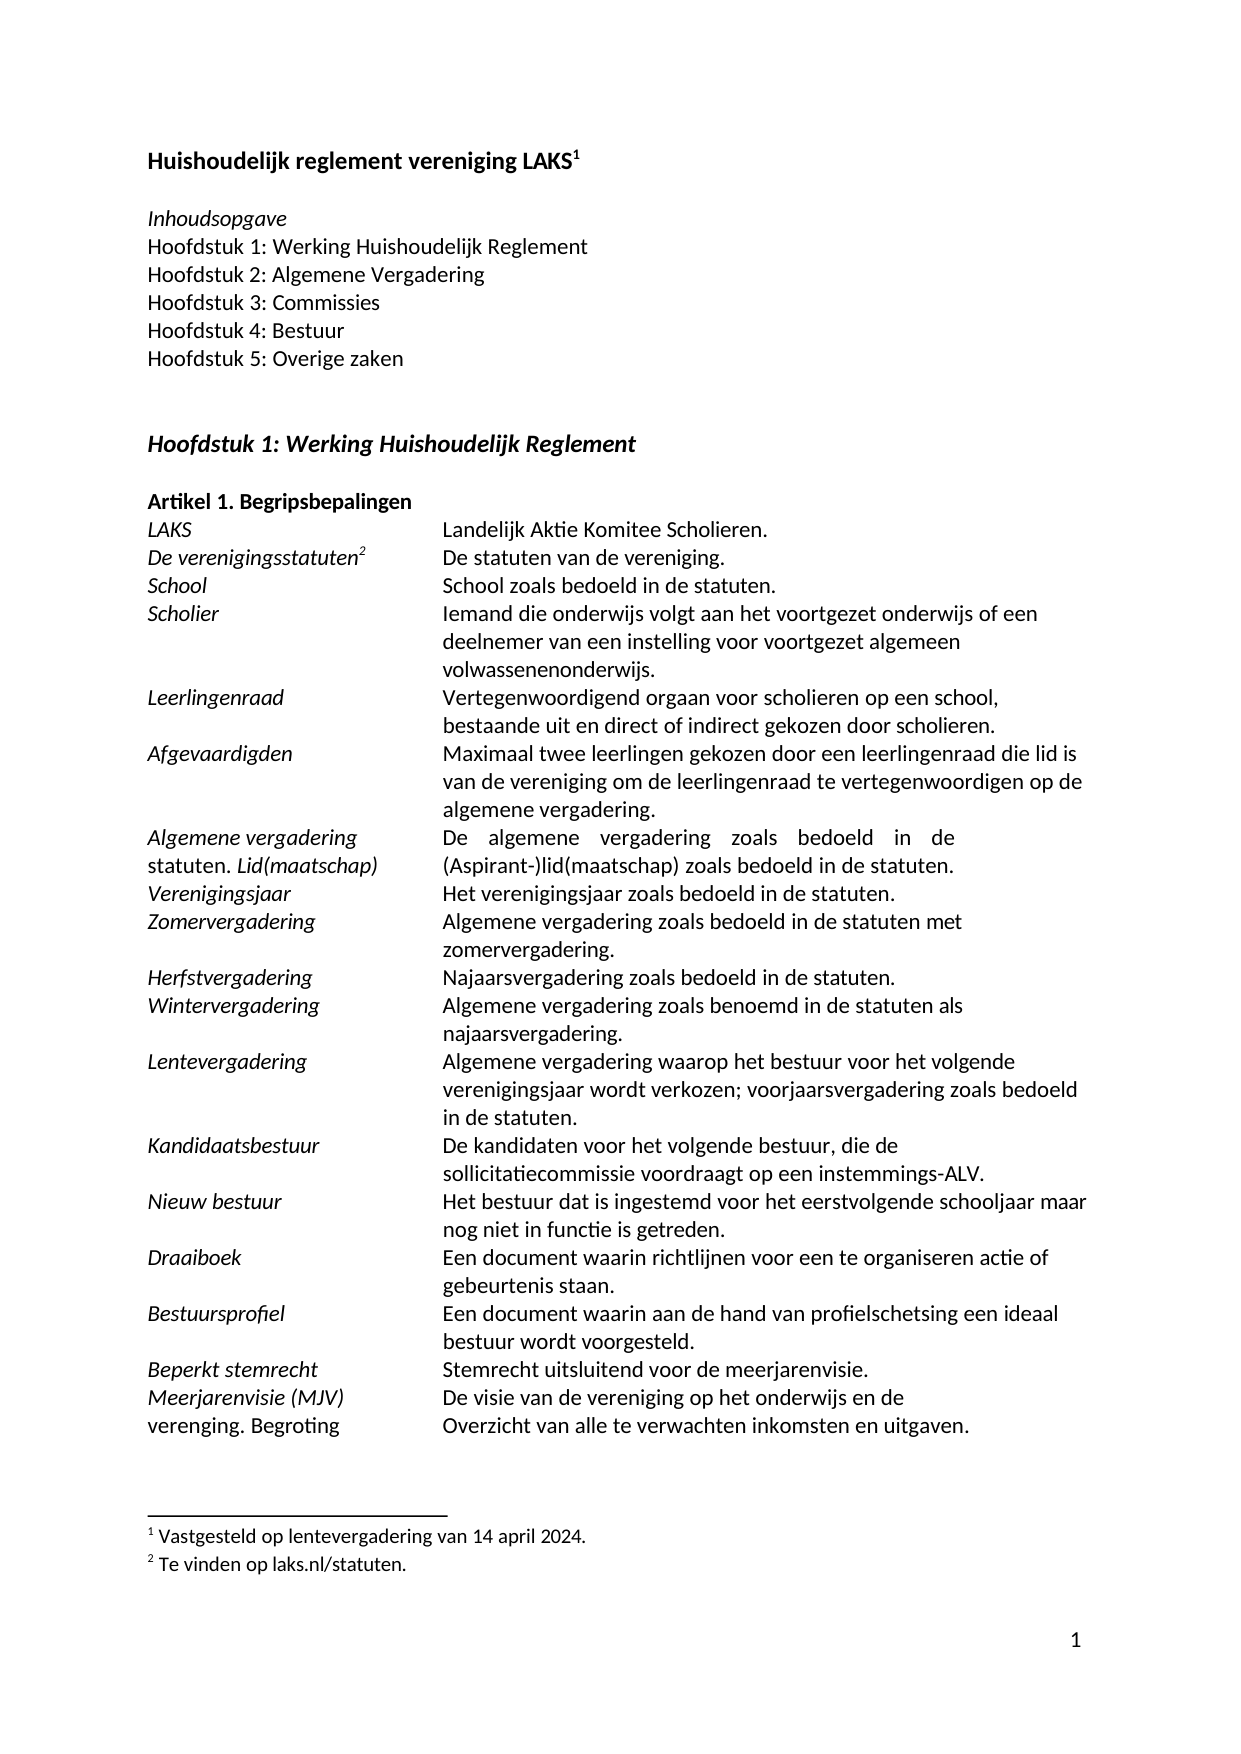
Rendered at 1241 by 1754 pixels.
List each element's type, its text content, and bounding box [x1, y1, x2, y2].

text Afgevaardigden Maximaal twee leerlingen gekozen door een leerlingenraad die lid is [147, 739, 1103, 767]
text Algemene vergadering De algemene vergadering zoals bedoeld in de statuten. Lid(maatschap) (Aspirant-)lid(maatschap) zoals bedoeld in de statuten. Verenigingsjaar Het verenigingsjaar zoals bedoeld in de statuten. [147, 823, 954, 907]
text najaarsvergadering. [443, 1019, 1103, 1047]
text bestaande uit en direct of indirect gekozen door scholieren. [443, 711, 1103, 739]
text Inhoudsopgave [147, 204, 1103, 232]
text De verenigingsstatuten2 De statuten van de vereniging. [147, 543, 1103, 571]
text Beperkt stemrecht Stemrecht uitsluitend voor de meerjarenvisie. Meerjarenvisie (MJV) De visie van de vereniging op het onderwijs en de verenging. Begroting Overzicht van alle te verwachten inkomsten en uitgaven. [147, 1355, 1007, 1439]
title Huishoudelijk reglement vereniging LAKS1 [147, 146, 1103, 176]
text Kandidaatsbestuur De kandidaten voor het volgende bestuur, die de [147, 1131, 1103, 1159]
text School School zoals bedoeld in de statuten. [147, 571, 1103, 599]
text Draaiboek Een document waarin richtlijnen voor een te organiseren actie of gebeurtenis staan. [147, 1243, 1049, 1299]
text Lentevergadering Algemene vergadering waarop het bestuur voor het volgende [147, 1047, 1103, 1075]
text Zomervergadering Algemene vergadering zoals bedoeld in de statuten met [147, 907, 1103, 935]
text Herfstvergadering Najaarsvergadering zoals bedoeld in de statuten. [147, 963, 1103, 991]
text 1 Vastgesteld op lentevergadering van 14 april 2024. [147, 1524, 1103, 1549]
text Hoofdstuk 1: Werking Huishoudelijk Reglement Hoofdstuk 2: Algemene Vergadering [147, 232, 679, 288]
subtitle Artikel 1. Begripsbepalingen [147, 487, 1103, 515]
text Nieuw bestuur Het bestuur dat is ingestemd voor het eerstvolgende schooljaar maar [147, 1187, 1103, 1215]
text zomervergadering. [443, 935, 1103, 963]
text LAKS Landelijk Aktie Komitee Scholieren. [147, 515, 1103, 543]
text Leerlingenraad Vertegenwoordigend orgaan voor scholieren op een school, [147, 683, 1103, 711]
text Scholier Iemand die onderwijs volgt aan het voortgezet onderwijs of een deelnemer van een instelling voor voortgezet algemeen volwassenenonderwijs. [147, 599, 1038, 683]
text sollicitatiecommissie voordraagt op een instemmings-ALV. [443, 1159, 1103, 1187]
text 2 Te vinden op laks.nl/statuten. [147, 1551, 1103, 1576]
text nog niet in functie is getreden. [443, 1215, 1103, 1243]
text van de vereniging om de leerlingenraad te vertegenwoordigen op de algemene vergadering. [443, 767, 1103, 823]
text Hoofdstuk 3: Commissies [147, 288, 1103, 316]
subtitle Hoofdstuk 1: Werking Huishoudelijk Reglement [147, 428, 1103, 459]
text Bestuursprofiel Een document waarin aan de hand van profielschetsing een ideaal [147, 1299, 1103, 1327]
text bestuur wordt voorgesteld. [443, 1327, 1103, 1355]
text verenigingsjaar wordt verkozen; voorjaarsvergadering zoals bedoeld in de statuten. [443, 1075, 1085, 1131]
text Hoofdstuk 4: Bestuur Hoofdstuk 5: Overige zaken [147, 316, 439, 372]
text Wintervergadering Algemene vergadering zoals benoemd in de statuten als [147, 991, 1103, 1019]
